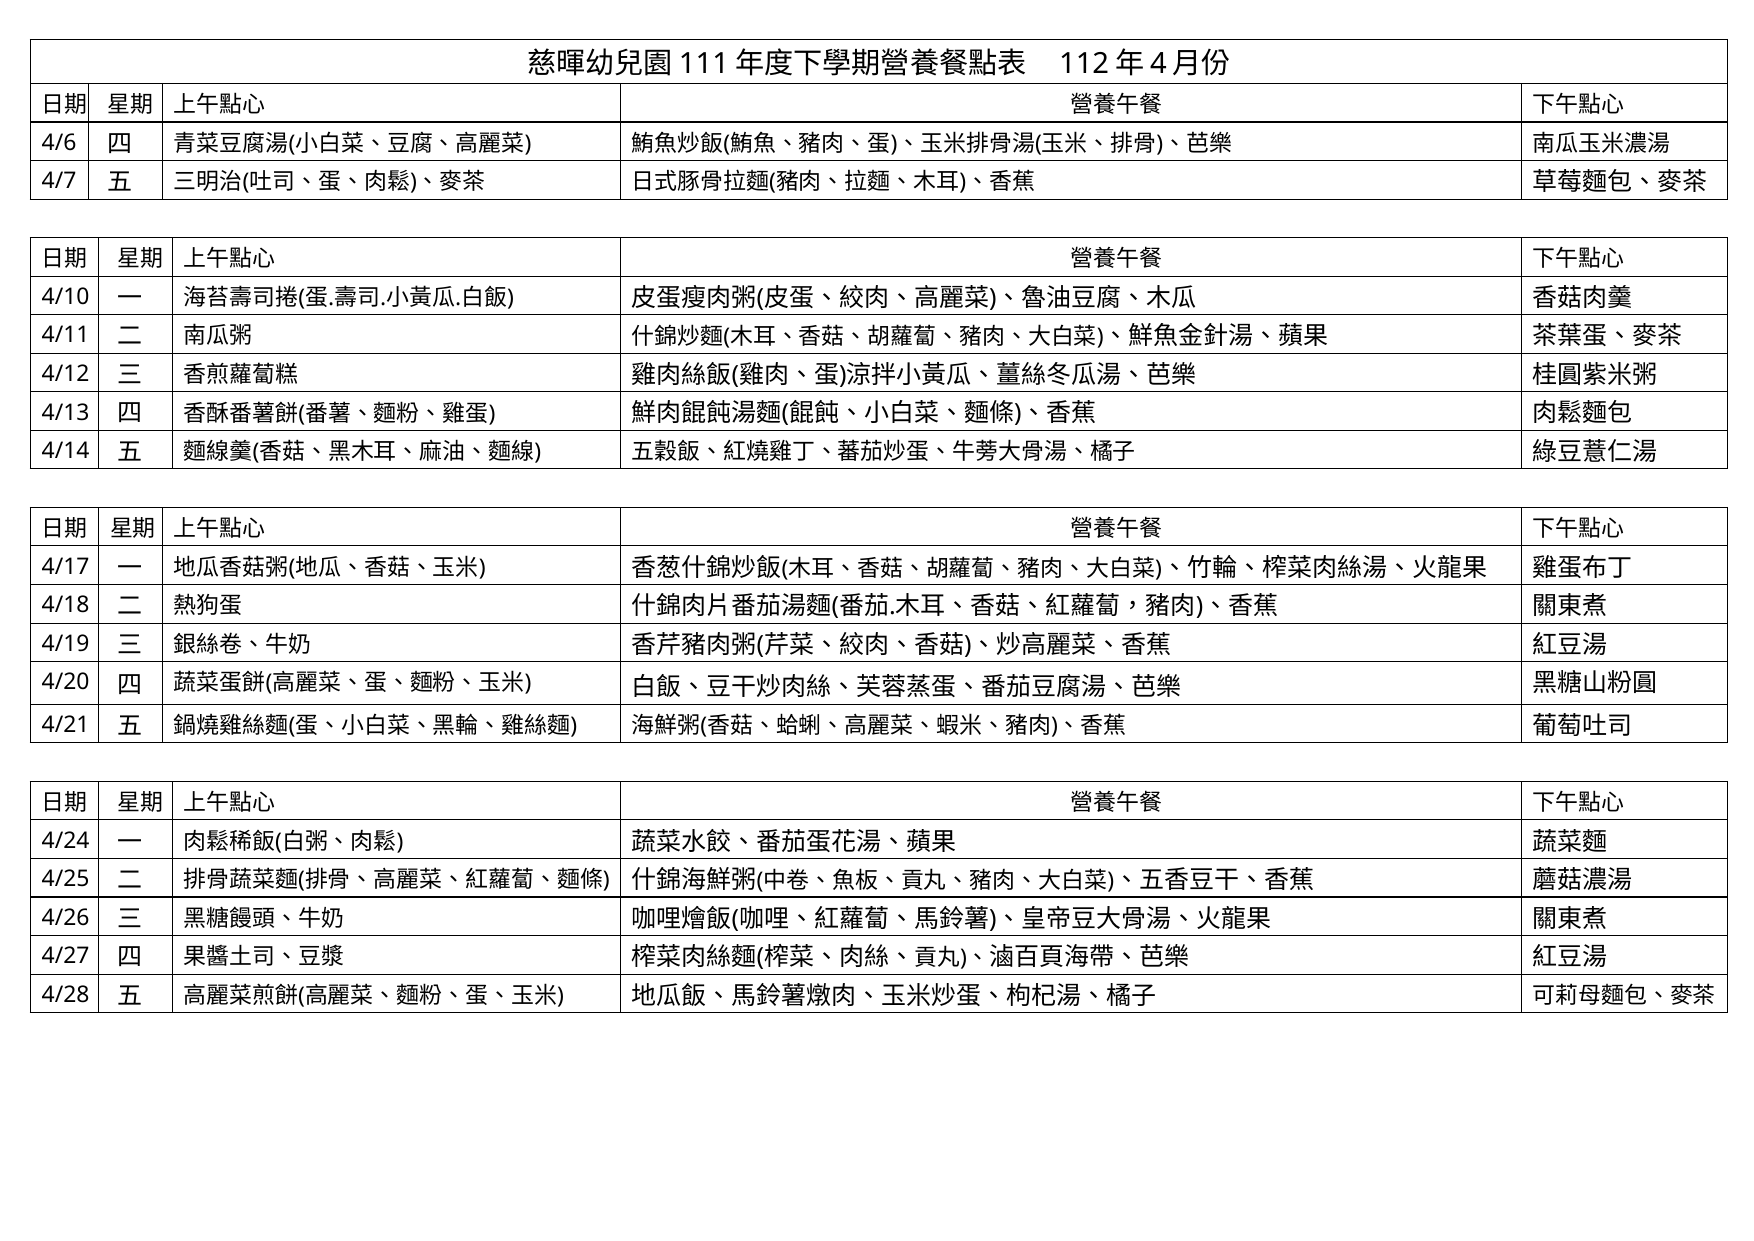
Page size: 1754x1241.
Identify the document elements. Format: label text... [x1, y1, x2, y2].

table_cell 鮮肉餛飩湯麵(餛飩、小白菜、麵條)、香蕉 [621, 392, 1521, 430]
table_cell 桂圓紫米粥 [1522, 354, 1727, 391]
table_cell 什錦炒麵(木耳、香菇、胡蘿蔔、豬肉、大白菜)、鮮魚金針湯、蘋果 [621, 315, 1521, 353]
table_cell 蔬菜蛋餅(高麗菜、蛋、麵粉、玉米) [163, 662, 620, 704]
table_cell 4/24 [31, 820, 98, 858]
table_cell 紅豆湯 [1522, 936, 1727, 973]
table_cell 海苔壽司捲(蛋.壽司.小黃瓜.白飯) [173, 277, 620, 314]
table_cell 排骨蔬菜麵(排骨、高麗菜、紅蘿蔔、麵條) [173, 859, 620, 896]
table_cell 4/21 [31, 705, 98, 742]
table_cell 五 [89, 161, 162, 198]
table_cell 星期 [89, 84, 162, 121]
table_cell 茶葉蛋、麥茶 [1522, 315, 1727, 353]
table_cell 4/20 [31, 662, 98, 704]
table_cell 4/6 [31, 123, 88, 160]
table_header 星期 [99, 508, 162, 545]
table_cell 關東煮 [1522, 585, 1727, 622]
table_cell 鍋燒雞絲麵(蛋、小白菜、黑輪、雞絲麵) [163, 705, 620, 742]
table_cell 二 [99, 859, 172, 896]
table_cell 4/19 [31, 624, 98, 661]
table_cell 蔬菜水餃、番茄蛋花湯、蘋果 [621, 820, 1521, 858]
table_cell 4/10 [31, 277, 98, 314]
table_cell 榨菜肉絲麵(榨菜、肉絲、貢丸)、滷百頁海帶、芭樂 [621, 936, 1521, 973]
table_cell 蘑菇濃湯 [1522, 859, 1727, 896]
table_cell 4/11 [31, 315, 98, 353]
table_cell 營養午餐 [621, 84, 1521, 121]
table_header 上午點心 [173, 782, 620, 819]
table_cell 海鮮粥(香菇、蛤蜊、高麗菜、蝦米、豬肉)、香蕉 [621, 705, 1521, 742]
table_cell 銀絲卷、牛奶 [163, 624, 620, 661]
table_header 日期 [31, 508, 98, 545]
table_cell 地瓜香菇粥(地瓜、香菇、玉米) [163, 546, 620, 584]
table_cell 蔬菜麵 [1522, 820, 1727, 858]
table_cell 日式豚骨拉麵(豬肉、拉麵、木耳)、香蕉 [621, 161, 1521, 198]
table_cell 4/25 [31, 859, 98, 896]
table_cell 香煎蘿蔔糕 [173, 354, 620, 391]
table_cell 高麗菜煎餅(高麗菜、麵粉、蛋、玉米) [173, 975, 620, 1012]
table_cell 上午點心 [163, 84, 620, 121]
table_cell 4/18 [31, 585, 98, 622]
table_cell 果醬土司、豆漿 [173, 936, 620, 973]
table_header 下午點心 [1522, 782, 1727, 819]
table_cell 什錦海鮮粥(中卷、魚板、貢丸、豬肉、大白菜)、五香豆干、香蕉 [621, 859, 1521, 896]
table_cell 麵線羹(香菇、黑木耳、麻油、麵線) [173, 431, 620, 468]
table_cell 皮蛋瘦肉粥(皮蛋、絞肉、高麗菜)、魯油豆腐、木瓜 [621, 277, 1521, 314]
table_cell 四 [99, 936, 172, 973]
table_header 星期 [99, 238, 172, 276]
table_cell 4/14 [31, 431, 98, 468]
table_cell 雞肉絲飯(雞肉、蛋)涼拌小黃瓜、薑絲冬瓜湯、芭樂 [621, 354, 1521, 391]
table_cell 草莓麵包、麥茶 [1522, 161, 1727, 198]
table_cell 南瓜玉米濃湯 [1522, 123, 1727, 160]
table_cell 白飯、豆干炒肉絲、芙蓉蒸蛋、番茄豆腐湯、芭樂 [621, 662, 1521, 704]
table_cell 4/13 [31, 392, 98, 430]
table_cell 黑糖山粉圓 [1522, 662, 1727, 704]
table_cell 葡萄吐司 [1522, 705, 1727, 742]
table_cell 肉鬆稀飯(白粥、肉鬆) [173, 820, 620, 858]
table_header 星期 [99, 782, 172, 819]
table_cell 一 [99, 277, 172, 314]
table_cell 4/27 [31, 936, 98, 973]
table_cell 紅豆湯 [1522, 624, 1727, 661]
table_cell 五 [99, 431, 172, 468]
table_cell 4/17 [31, 546, 98, 584]
table_header 日期 [31, 782, 98, 819]
table_header 上午點心 [163, 508, 620, 545]
table_cell 一 [99, 546, 162, 584]
table_cell 4/12 [31, 354, 98, 391]
table_cell 鮪魚炒飯(鮪魚、豬肉、蛋)、玉米排骨湯(玉米、排骨)、芭樂 [621, 123, 1521, 160]
table_cell 下午點心 [1522, 84, 1727, 121]
table_cell 二 [99, 315, 172, 353]
table_header 慈暉幼兒園111年度下學期營養餐點表 112年4月份 [31, 40, 1727, 83]
table_header 下午點心 [1522, 238, 1727, 276]
table_header 營養午餐 [621, 782, 1521, 819]
table_cell 香菇肉羹 [1522, 277, 1727, 314]
table_header 下午點心 [1522, 508, 1727, 545]
table_cell 三 [99, 898, 172, 935]
table_cell 四 [89, 123, 162, 160]
table_cell 4/26 [31, 898, 98, 935]
table_cell 三 [99, 354, 172, 391]
table_cell 4/7 [31, 161, 88, 198]
table_cell 四 [99, 662, 162, 704]
table_cell 五 [99, 705, 162, 742]
table_cell 地瓜飯、馬鈴薯燉肉、玉米炒蛋、枸杞湯、橘子 [621, 975, 1521, 1012]
table_cell 關東煮 [1522, 898, 1727, 935]
table_cell 黑糖饅頭、牛奶 [173, 898, 620, 935]
table_cell 四 [99, 392, 172, 430]
table_cell 三 [99, 624, 162, 661]
table_cell 香芹豬肉粥(芹菜、絞肉、香菇)、炒高麗菜、香蕉 [621, 624, 1521, 661]
table_cell 青菜豆腐湯(小白菜、豆腐、高麗菜) [163, 123, 620, 160]
table_cell 一 [99, 820, 172, 858]
table_cell 4/28 [31, 975, 98, 1012]
table_header 營養午餐 [621, 238, 1521, 276]
table_header 上午點心 [173, 238, 620, 276]
table_cell 什錦肉片番茄湯麵(番茄.木耳、香菇、紅蘿蔔，豬肉)、香蕉 [621, 585, 1521, 622]
table_cell 可莉母麵包、麥茶 [1522, 975, 1727, 1012]
table_cell 三明治(吐司、蛋、肉鬆)、麥茶 [163, 161, 620, 198]
table_cell 香葱什錦炒飯(木耳、香菇、胡蘿蔔、豬肉、大白菜)、竹輪、榨菜肉絲湯、火龍果 [621, 546, 1521, 584]
table_cell 二 [99, 585, 162, 622]
table_cell 南瓜粥 [173, 315, 620, 353]
table_cell 肉鬆麵包 [1522, 392, 1727, 430]
table_cell 咖哩燴飯(咖哩、紅蘿蔔、馬鈴薯)、皇帝豆大骨湯、火龍果 [621, 898, 1521, 935]
table_header 營養午餐 [621, 508, 1521, 545]
table_cell 香酥番薯餅(番薯、麵粉、雞蛋) [173, 392, 620, 430]
table_cell 日期 [31, 84, 88, 121]
table_cell 熱狗蛋 [163, 585, 620, 622]
table_cell 綠豆薏仁湯 [1522, 431, 1727, 468]
table_cell 五穀飯、紅燒雞丁、蕃茄炒蛋、牛蒡大骨湯、橘子 [621, 431, 1521, 468]
table_cell 雞蛋布丁 [1522, 546, 1727, 584]
table_cell 五 [99, 975, 172, 1012]
table_header 日期 [31, 238, 98, 276]
